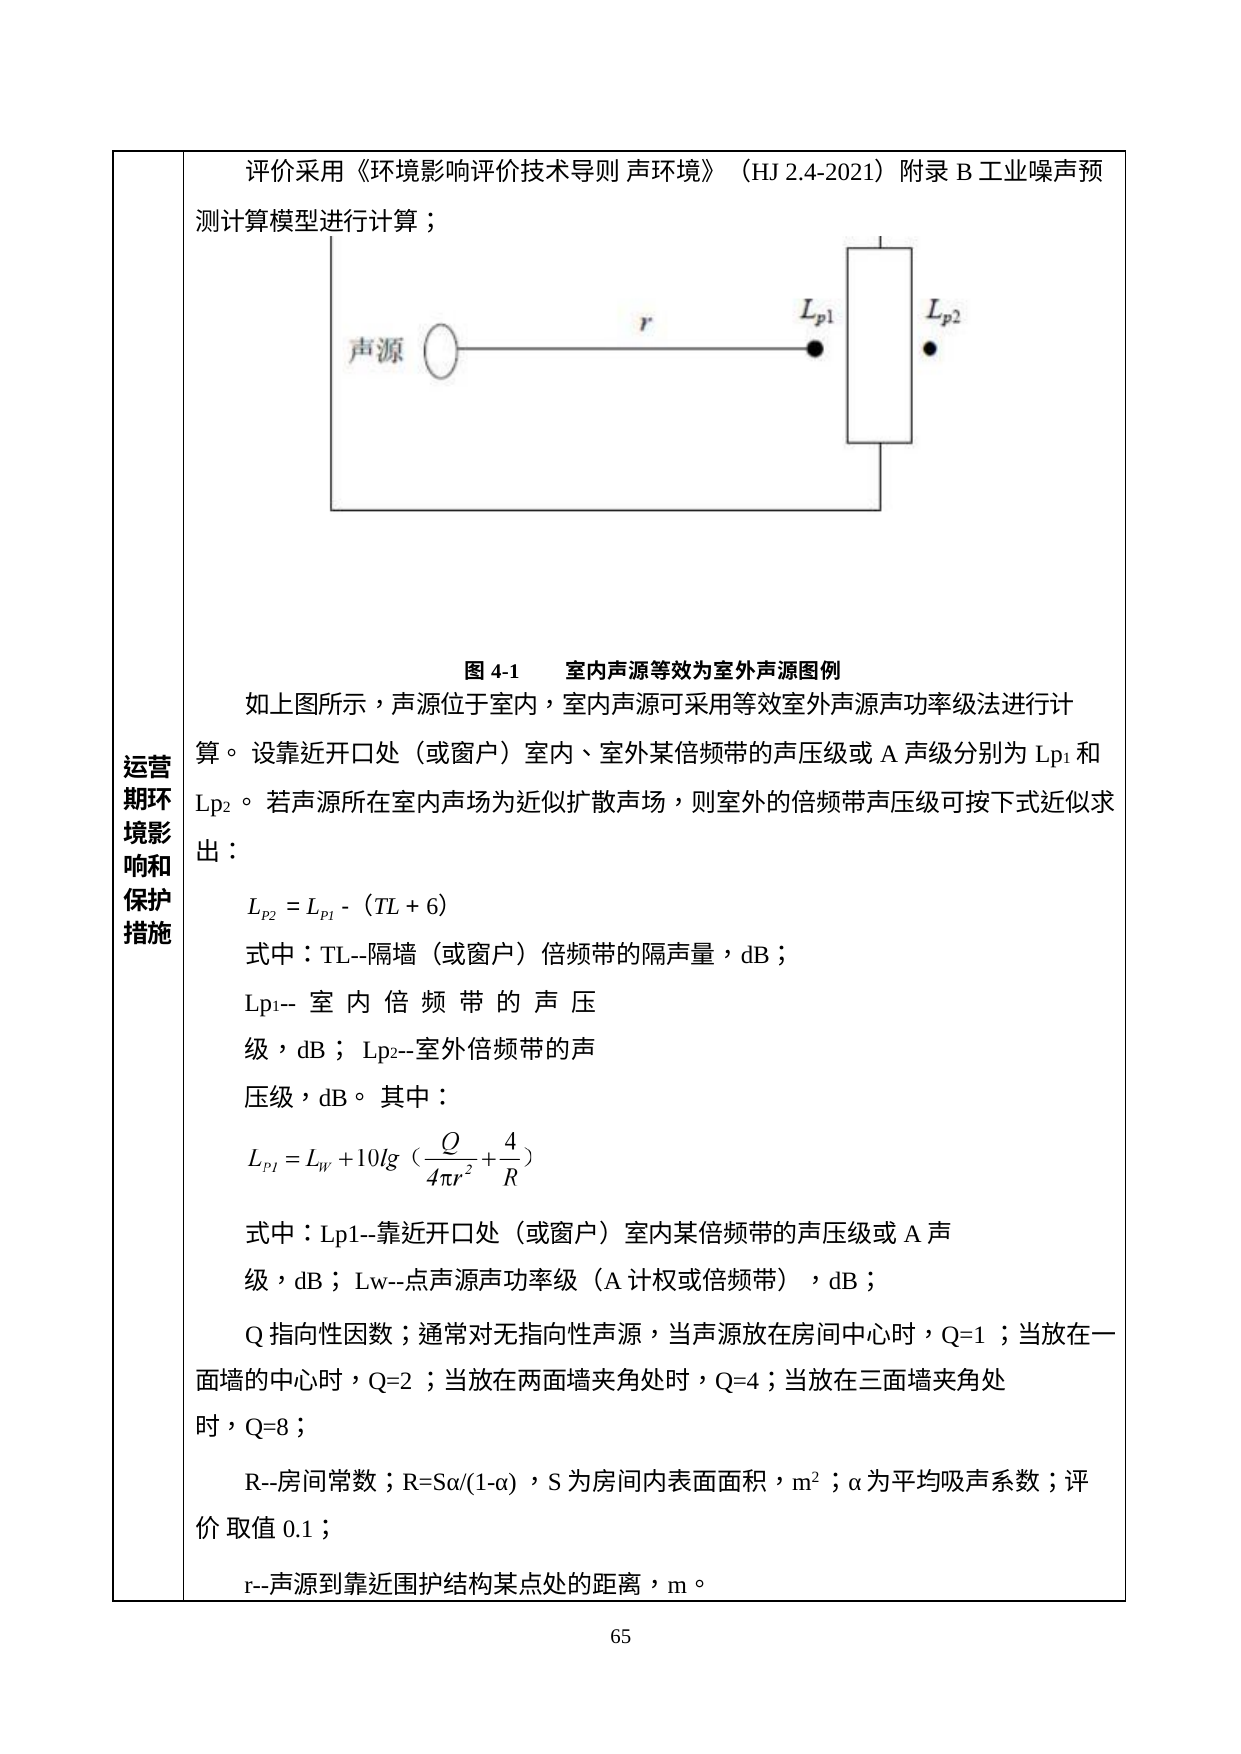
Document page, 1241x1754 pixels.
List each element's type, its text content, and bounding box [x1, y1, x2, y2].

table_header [184, 152, 1125, 1600]
picture [247, 1132, 532, 1186]
picture [243, 236, 1030, 560]
table_header 运营 期环 境影 响和 保护 措施 [114, 152, 183, 1600]
